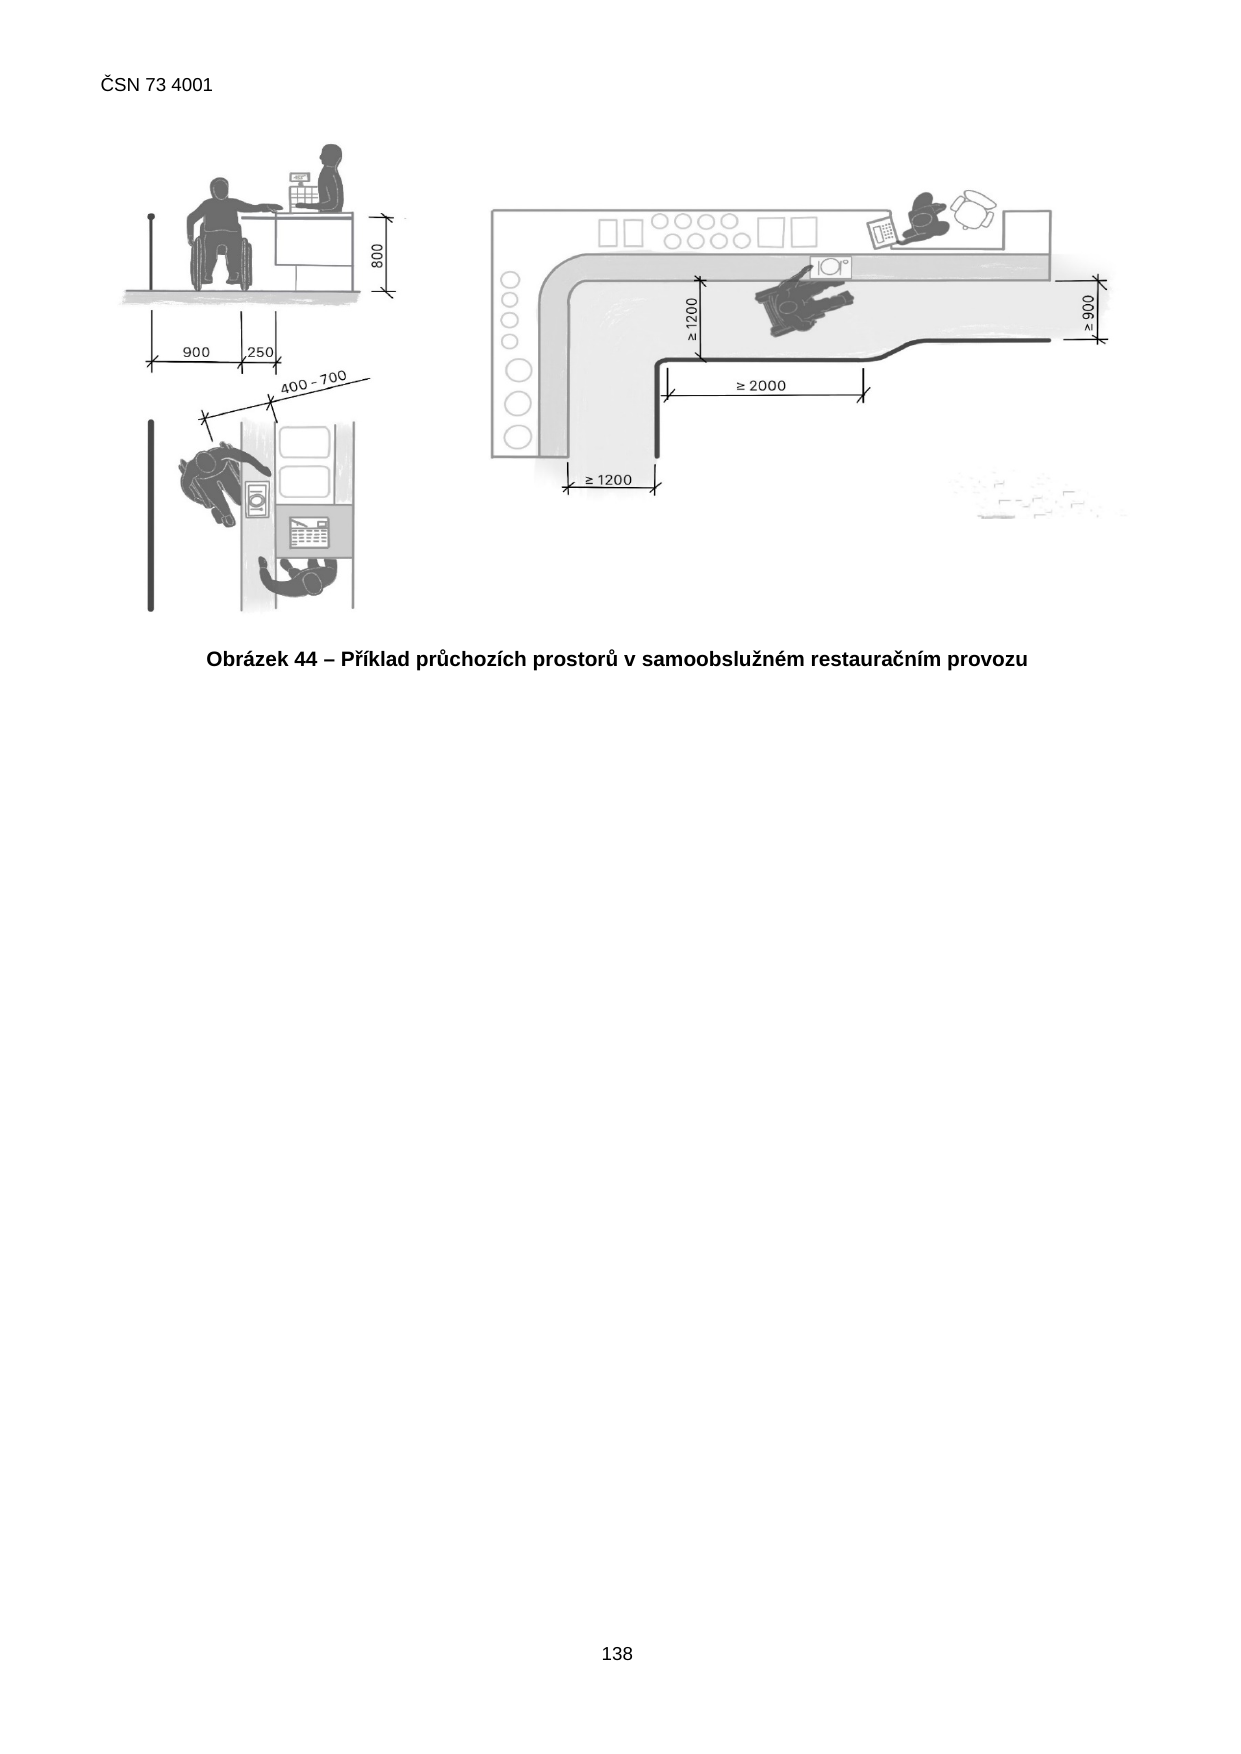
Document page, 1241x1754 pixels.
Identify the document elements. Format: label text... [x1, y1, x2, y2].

picture [100, 136, 416, 619]
picture [456, 149, 1131, 519]
text Obrázek 44 – Příklad průchozích prostorů v samoobslužném restauračním provozu [100, 647, 1134, 671]
